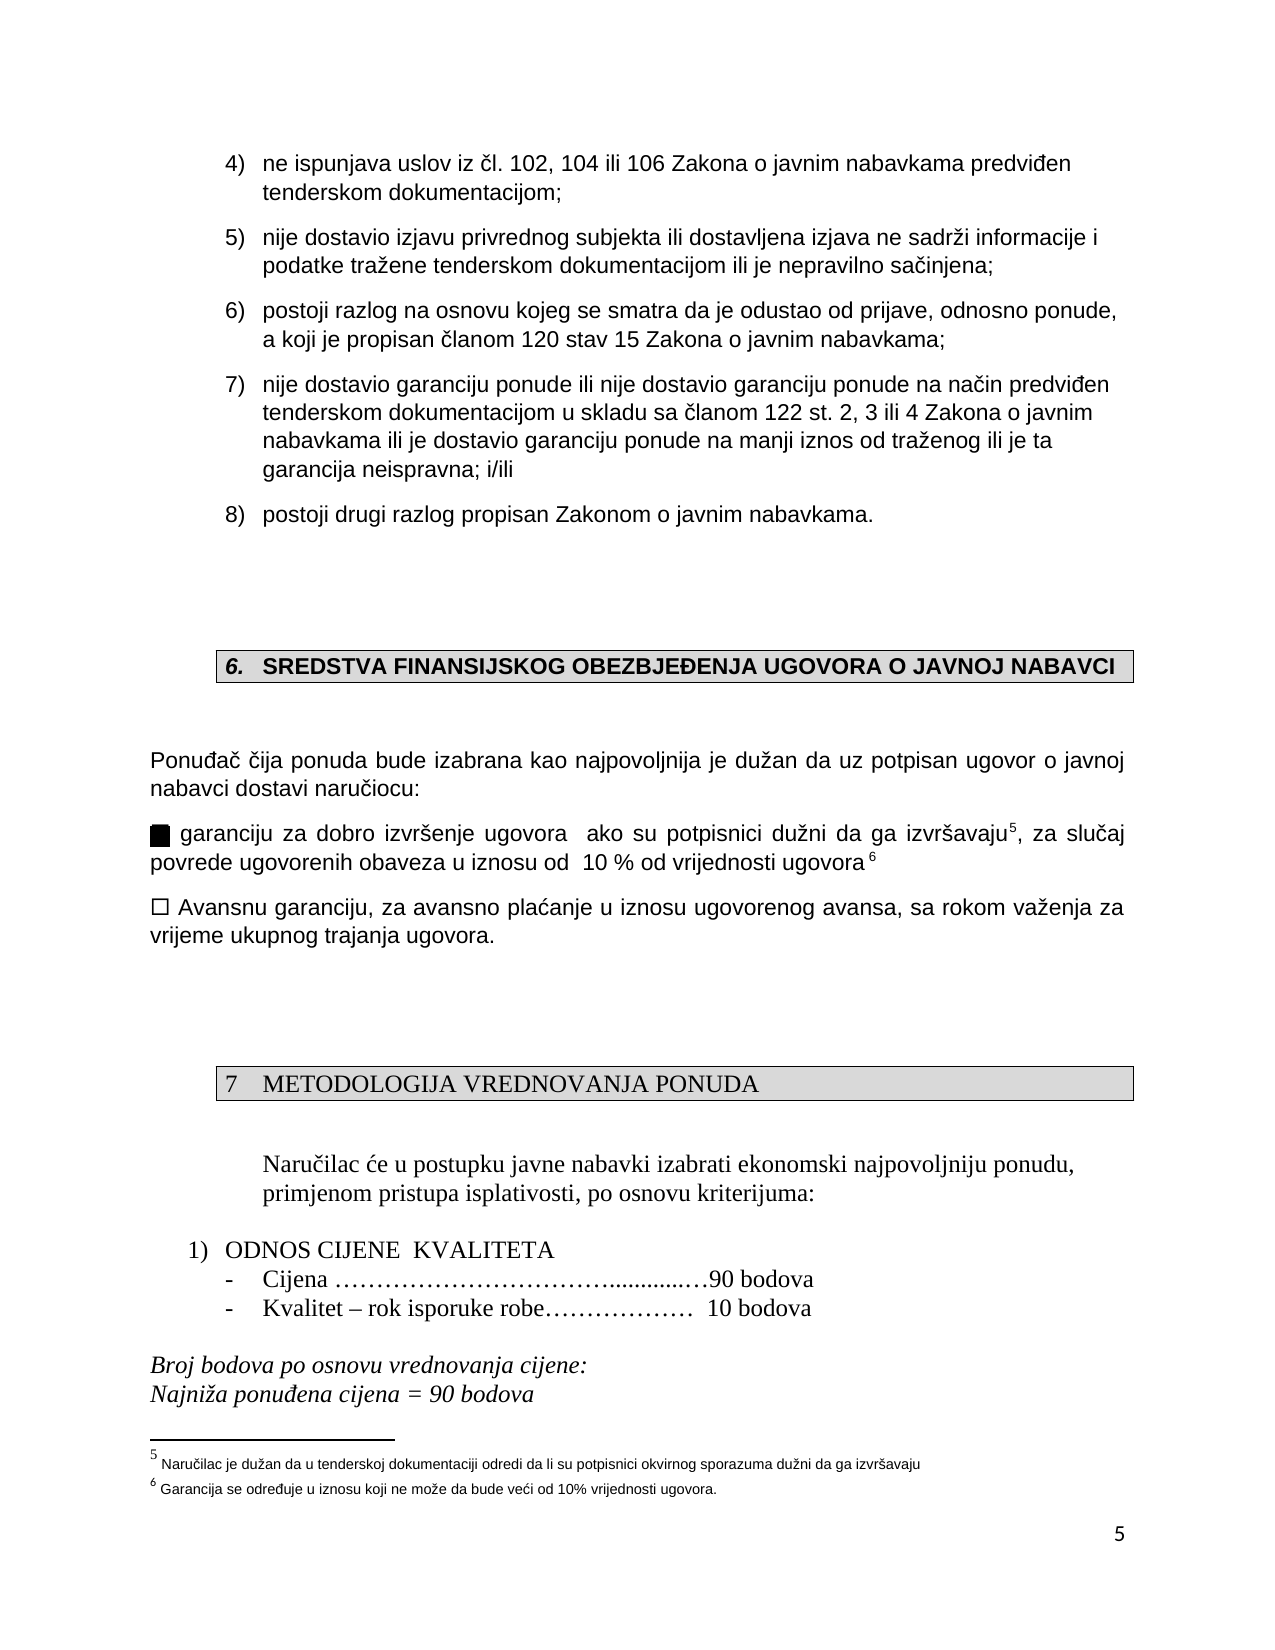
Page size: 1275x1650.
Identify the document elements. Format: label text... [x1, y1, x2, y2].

text Avansnu garanciju, za avansno plaćanje u iznosu ugovorenog avansa, sa rokom važenja za vrijeme ukupnog trajanja ugovora. [150, 894, 1125, 948]
list Kvalitet – rok isporuke robe……………… 10 bodova [225, 1293, 1125, 1321]
list postoji razlog na osnovu kojeg se smatra da je odustao od prijave, odnosno ponude, a koji je propisan članom 120 stav 15 Zakona o javnim nabavkama; [225, 297, 1125, 352]
text Najniža ponuđena cijena = 90 bodova [150, 1379, 1125, 1408]
list ODNOS CIJENE KVALITETA [187, 1235, 1125, 1264]
list postoji drugi razlog propisan Zakonom o javnim nabavkama. [225, 501, 1125, 527]
text Broj bodova po osnovu vrednovanja cijene: [150, 1350, 1125, 1379]
list METODOLOGIJA VREDNOVANJA PONUDA [217, 1067, 1133, 1100]
list nije dostavio garanciju ponude ili nije dostavio garanciju ponude na način predviđen tenderskom dokumentacijom u skladu sa članom 122 st. 2, 3 ili 4 Zakona o javnim nabavkama ili je dostavio garanciju ponude na manji iznos od traženog ili je ta garancija neispravna; i/ili [225, 371, 1125, 482]
text garanciju za dobro izvršenje ugovora ako su potpisnici dužni da ga izvršavaju, za slučaj povrede ugovorenih obaveza u iznosu od 10 % od vrijednosti ugovora [150, 820, 1125, 875]
text Naručilac će u postupku javne nabavki izabrati ekonomski najpovoljniju ponudu, primjenom pristupa isplativosti, po osnovu kriterijuma: [262, 1149, 1125, 1206]
list nije dostavio izjavu privrednog subjekta ili dostavljena izjava ne sadrži informacije i podatke tražene tenderskom dokumentacijom ili je nepravilno sačinjena; [225, 223, 1125, 278]
text Ponuđač čija ponuda bude izabrana kao najpovoljnija je dužan da uz potpisan ugovor o javnoj nabavci dostavi naručiocu: [150, 747, 1125, 801]
list ne ispunjava uslov iz čl. 102, 104 ili 106 Zakona o javnim nabavkama predviđen tenderskom dokumentacijom; [225, 150, 1125, 205]
list Cijena ……………………………............…90 bodova [225, 1264, 1125, 1293]
list SREDSTVA FINANSIJSKOG OBEZBJEĐENJA UGOVORA O JAVNOJ NABAVCI [217, 651, 1133, 682]
